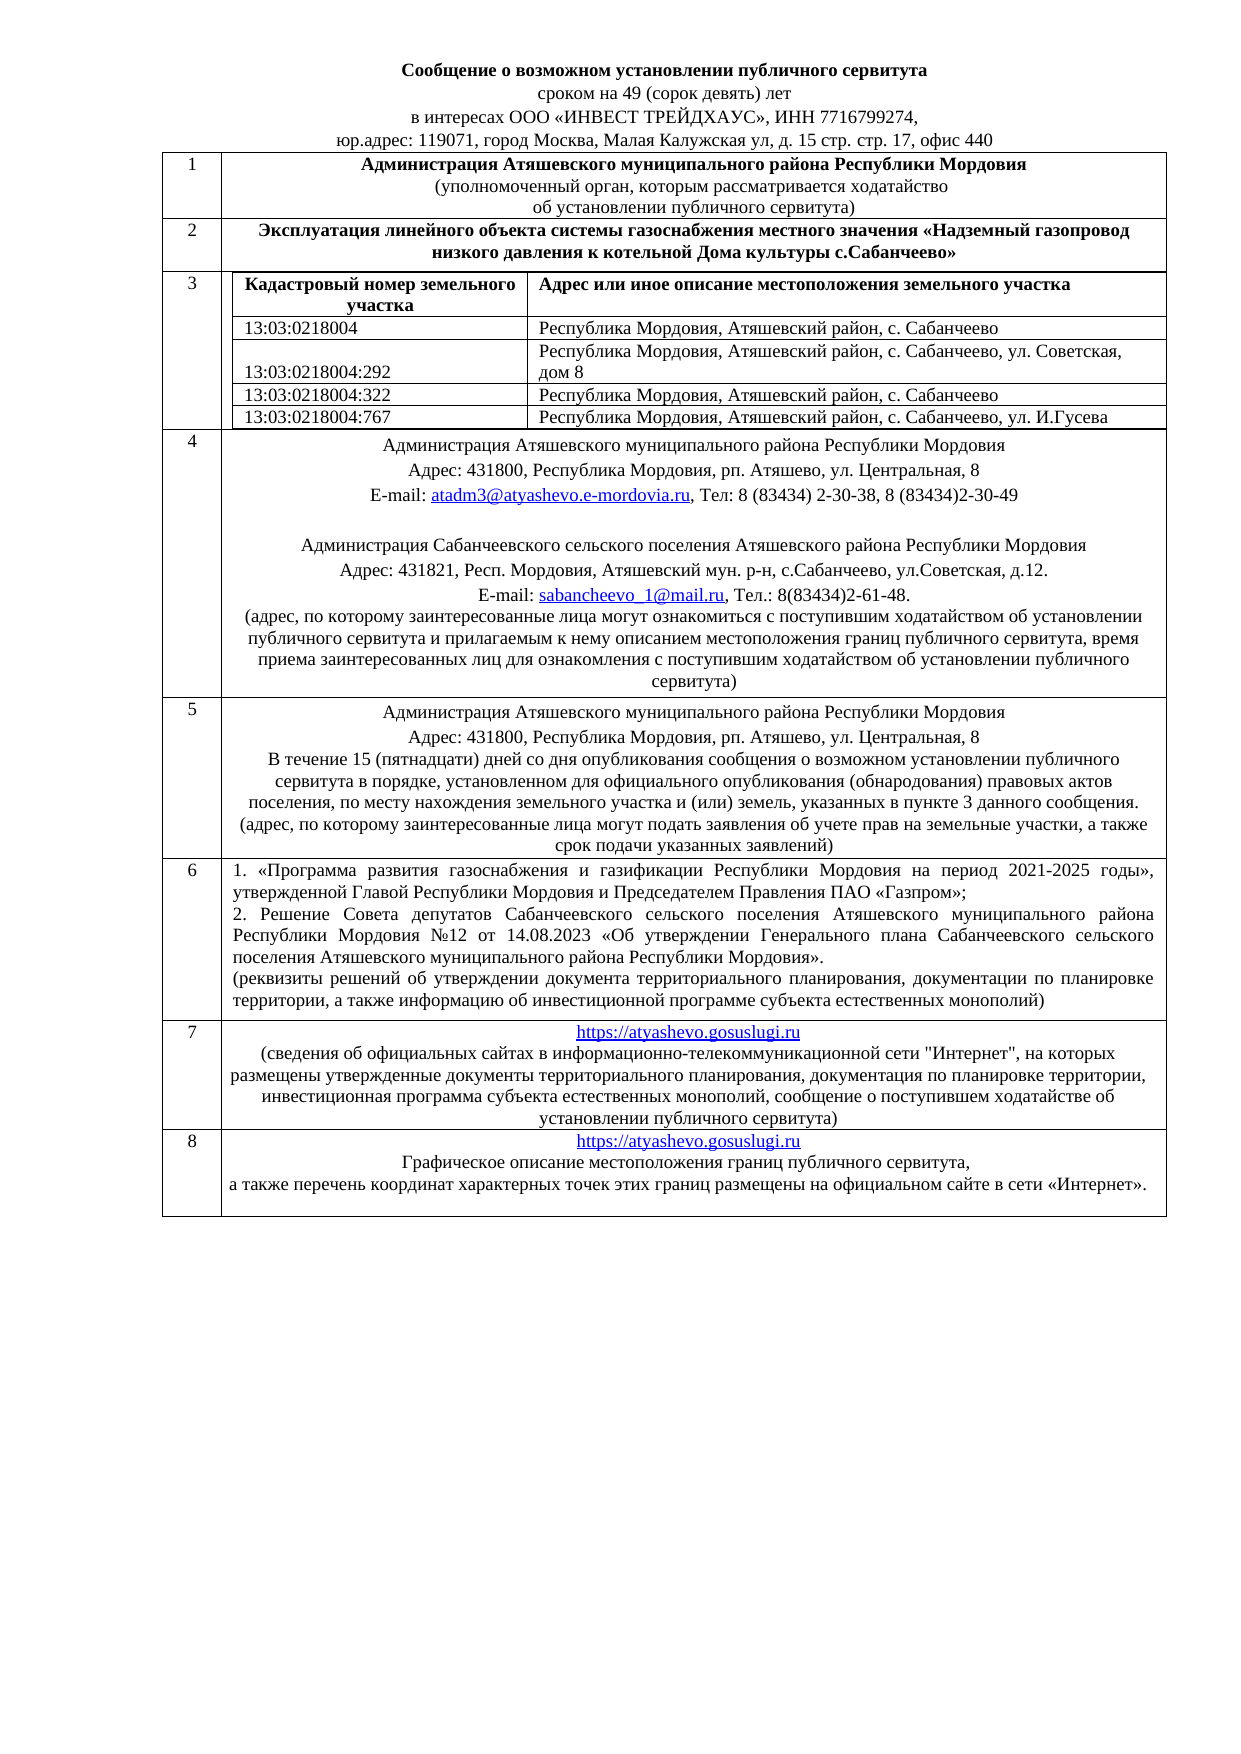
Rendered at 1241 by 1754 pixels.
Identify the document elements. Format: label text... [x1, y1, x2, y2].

table_header Администрация Атяшевского муниципального района Республики Мордовия (уполномоченный орган, которым рассматривается ходатайство об установлении публичного сервитута) [222, 153, 1166, 218]
text юр.адрес: 119071, город Москва, Малая Калужская ул, д. 15 стр. стр. 17, офис 440 [857, 129, 1152, 150]
table_cell [233, 273, 527, 316]
text сроком на 49 (сорок девять) лет [177, 82, 1152, 104]
table_cell 4 [163, 430, 221, 697]
table_cell 1. «Программа развития газоснабжения и газификации Республики Мордовия на период 2021-2025 годы», утвержденной Главой Республики Мордовия и Председателем Правления ПАО «Газпром»; 2. Решение Совета депутатов Сабанчеевского сельского поселения Атяшевского муниципального района Республики Мордовия №12 от 14.08.2023 «Об утверждении Генерального плана Сабанчеевского сельского поселения Атяшевского муниципального района Республики Мордовия». (реквизиты решений об утверждении документа территориального планирования, документации по планировке территории, а также информацию об инвестиционной программе субъекта естественных монополий) [222, 859, 1166, 1020]
table_cell [528, 317, 1166, 339]
table_cell 7 [163, 1021, 221, 1128]
table_cell https://atyashevo.gosuslugi.ru (сведения об официальных сайтах в информационно-телекоммуникационной сети "Интернет", на которых размещены утвержденные документы территориального планирования, документация по планировке территории, инвестиционная программа субъекта естественных монополий, сообщение о поступившем ходатайстве об установлении публичного сервитута) [222, 1021, 1166, 1128]
text в интересах ООО «ИНВЕСТ ТРЕЙДХАУС», ИНН 7716799274, [177, 106, 1152, 127]
table_cell 8 [163, 1130, 221, 1216]
table_cell 6 [163, 859, 221, 1020]
table_cell Эксплуатация линейного объекта системы газоснабжения местного значения «Надземный газопровод низкого давления к котельной Дома культуры с.Сабанчеево» [222, 219, 1166, 271]
table_cell [233, 340, 527, 383]
table_cell 3 [163, 272, 221, 429]
table_cell [233, 406, 527, 428]
table_cell [528, 273, 1166, 316]
table_cell Администрация Атяшевского муниципального района Республики Мордовия Адрес: 431800, Республика Мордовия, рп. Атяшево, ул. Центральная, 8 E-mail: atadm3@atyashevo.e-mordovia.ru, Тел: 8 (83434) 2-30-38, 8 (83434)2-30-49 Администрация Сабанчеевского сельского поселения Атяшевского района Республики Мордовия Адрес: 431821, Респ. Мордовия, Атяшевский мун. р-н, с.Сабанчеево, ул.Советская, д.12. E-mail: sabancheevo_1@mail.ru, Тел.: 8(83434)2-61-48. (адрес, по которому заинтересованные лица могут ознакомиться с поступившим ходатайством об установлении публичного сервитута и прилагаемым к нему описанием местоположения границ публичного сервитута, время приема заинтересованных лиц для ознакомления с поступившим ходатайством об установлении публичного сервитута) [222, 430, 1166, 697]
table_cell [233, 384, 527, 405]
text Сообщение о возможном установлении публичного сервитута [177, 59, 1152, 81]
text юр.адрес: 119071, город Москва, Малая Калужская ул, д. 15 стр. стр. 17, офис 440 [177, 129, 852, 150]
table_cell [528, 384, 1166, 405]
table_cell Администрация Атяшевского муниципального района Республики Мордовия Адрес: 431800, Республика Мордовия, рп. Атяшево, ул. Центральная, 8 В течение 15 (пятнадцати) дней со дня опубликования сообщения о возможном установлении публичного сервитута в порядке, установленном для официального опубликования (обнародования) правовых актов поселения, по месту нахождения земельного участка и (или) земель, указанных в пункте 3 данного сообщения. (адрес, по которому заинтересованные лица могут подать заявления об учете прав на земельные участки, а также срок подачи указанных заявлений) [222, 698, 1166, 858]
table_header 1 [163, 153, 221, 218]
table_cell 2 [163, 219, 221, 271]
table_cell 5 [163, 698, 221, 858]
table_cell [222, 272, 232, 429]
table_cell [528, 340, 1166, 383]
table_cell [528, 406, 1166, 428]
table_cell https://atyashevo.gosuslugi.ru Графическое описание местоположения границ публичного сервитута, а также перечень координат характерных точек этих границ размещены на официальном сайте в сети «Интернет». [222, 1130, 1166, 1216]
table_cell [233, 317, 527, 339]
